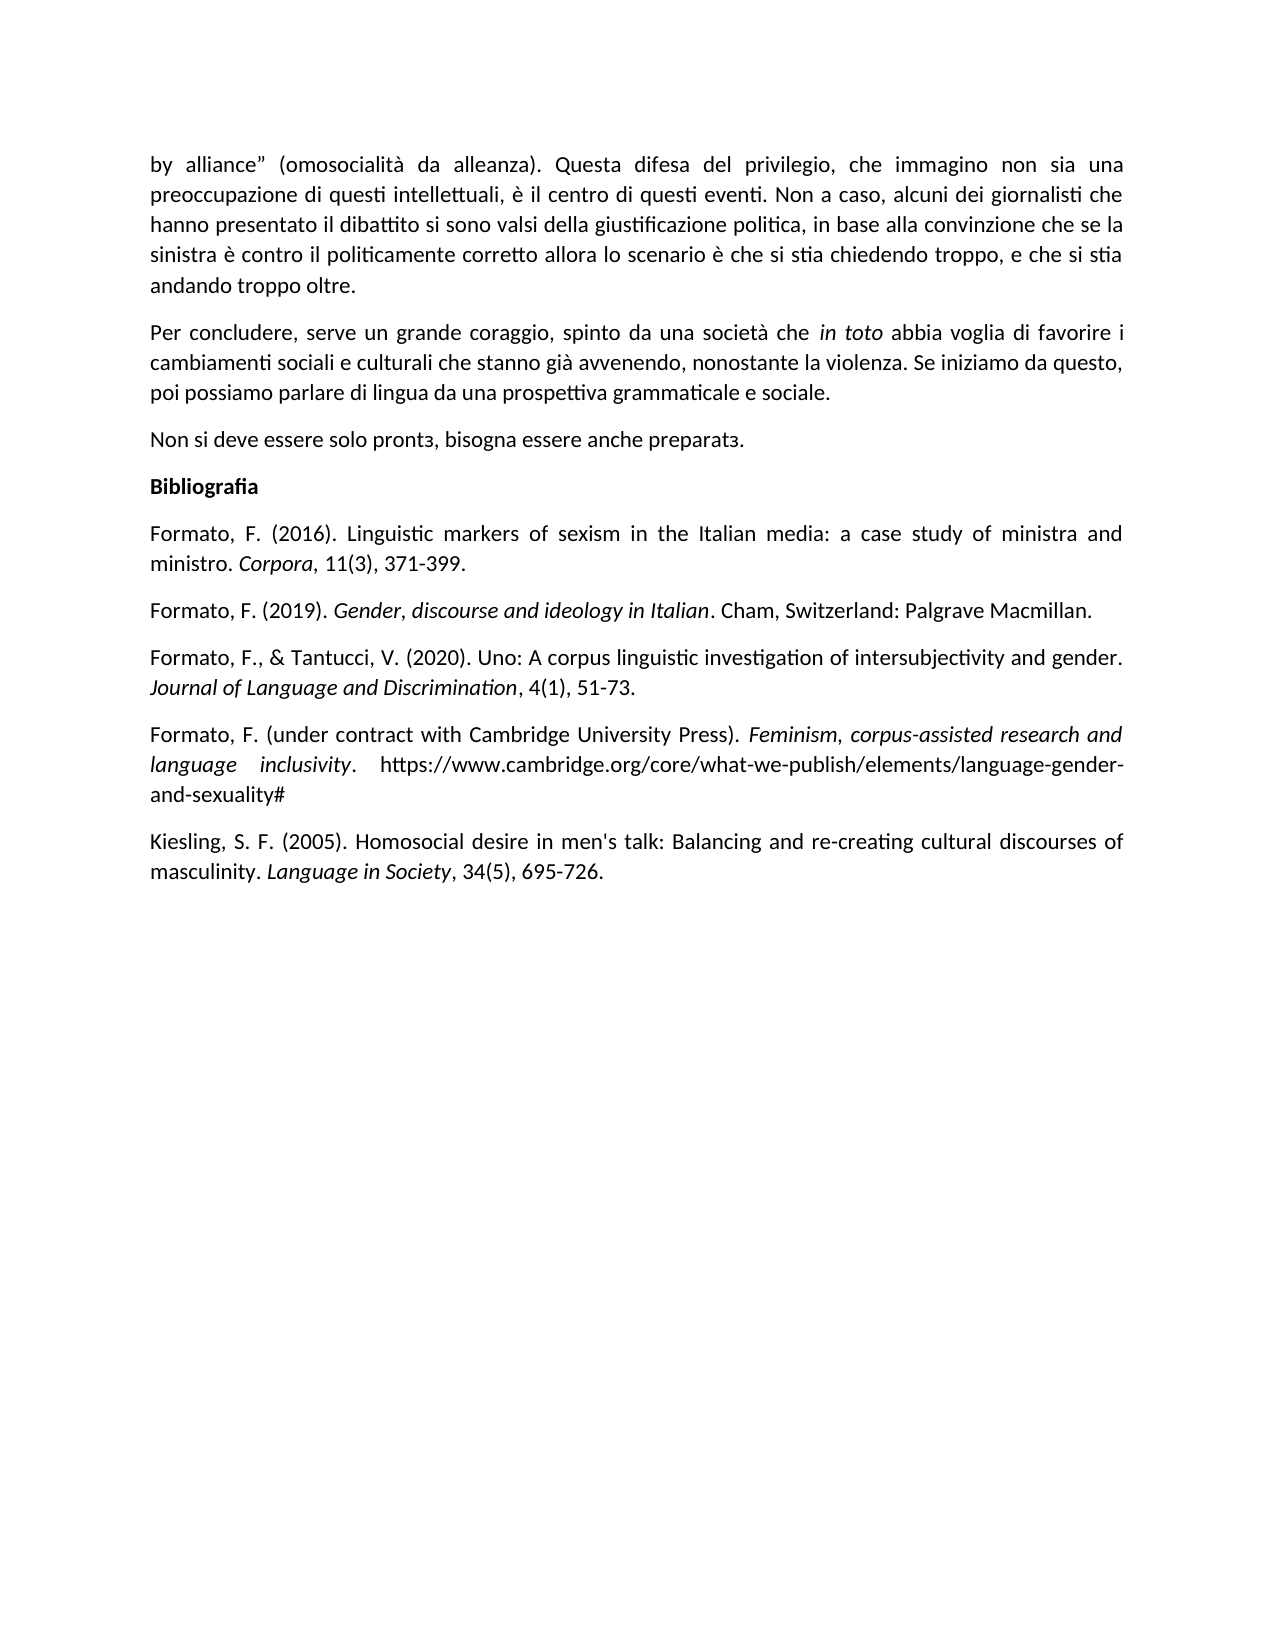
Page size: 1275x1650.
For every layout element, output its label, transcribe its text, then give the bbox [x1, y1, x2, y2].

text Bibliografia [150, 472, 1125, 500]
text Formato, F. (under contract with Cambridge University Press). Feminism, corpus-assisted research and language inclusivity. https://www.cambridge.org/core/what-we-publish/elements/language-gender-and-sexuality# [150, 720, 1125, 808]
text Non si deve essere solo prontз, bisogna essere anche preparatз. [150, 425, 1125, 453]
text Per concludere, serve un grande coraggio, spinto da una società che in toto abbia voglia di favorire i cambiamenti sociali e culturali che stanno già avvenendo, nonostante la violenza. Se iniziamo da questo, poi possiamo parlare di lingua da una prospettiva grammaticale e sociale. [150, 318, 1125, 406]
text Formato, F. (2016). Linguistic markers of sexism in the Italian media: a case study of ministra and ministro. Corpora, 11(3), 371-399. [150, 519, 1125, 577]
text Kiesling, S. F. (2005). Homosocial desire in men's talk: Balancing and re-creating cultural discourses of masculinity. Language in Society, 34(5), 695-726. [150, 827, 1125, 885]
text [150, 150, 1125, 299]
text Formato, F., & Tantucci, V. (2020). Uno: A corpus linguistic investigation of intersubjectivity and gender. Journal of Language and Discrimination, 4(1), 51-73. [150, 643, 1125, 701]
text Formato, F. (2019). Gender, discourse and ideology in Italian. Cham, Switzerland: Palgrave Macmillan. [150, 596, 1125, 624]
